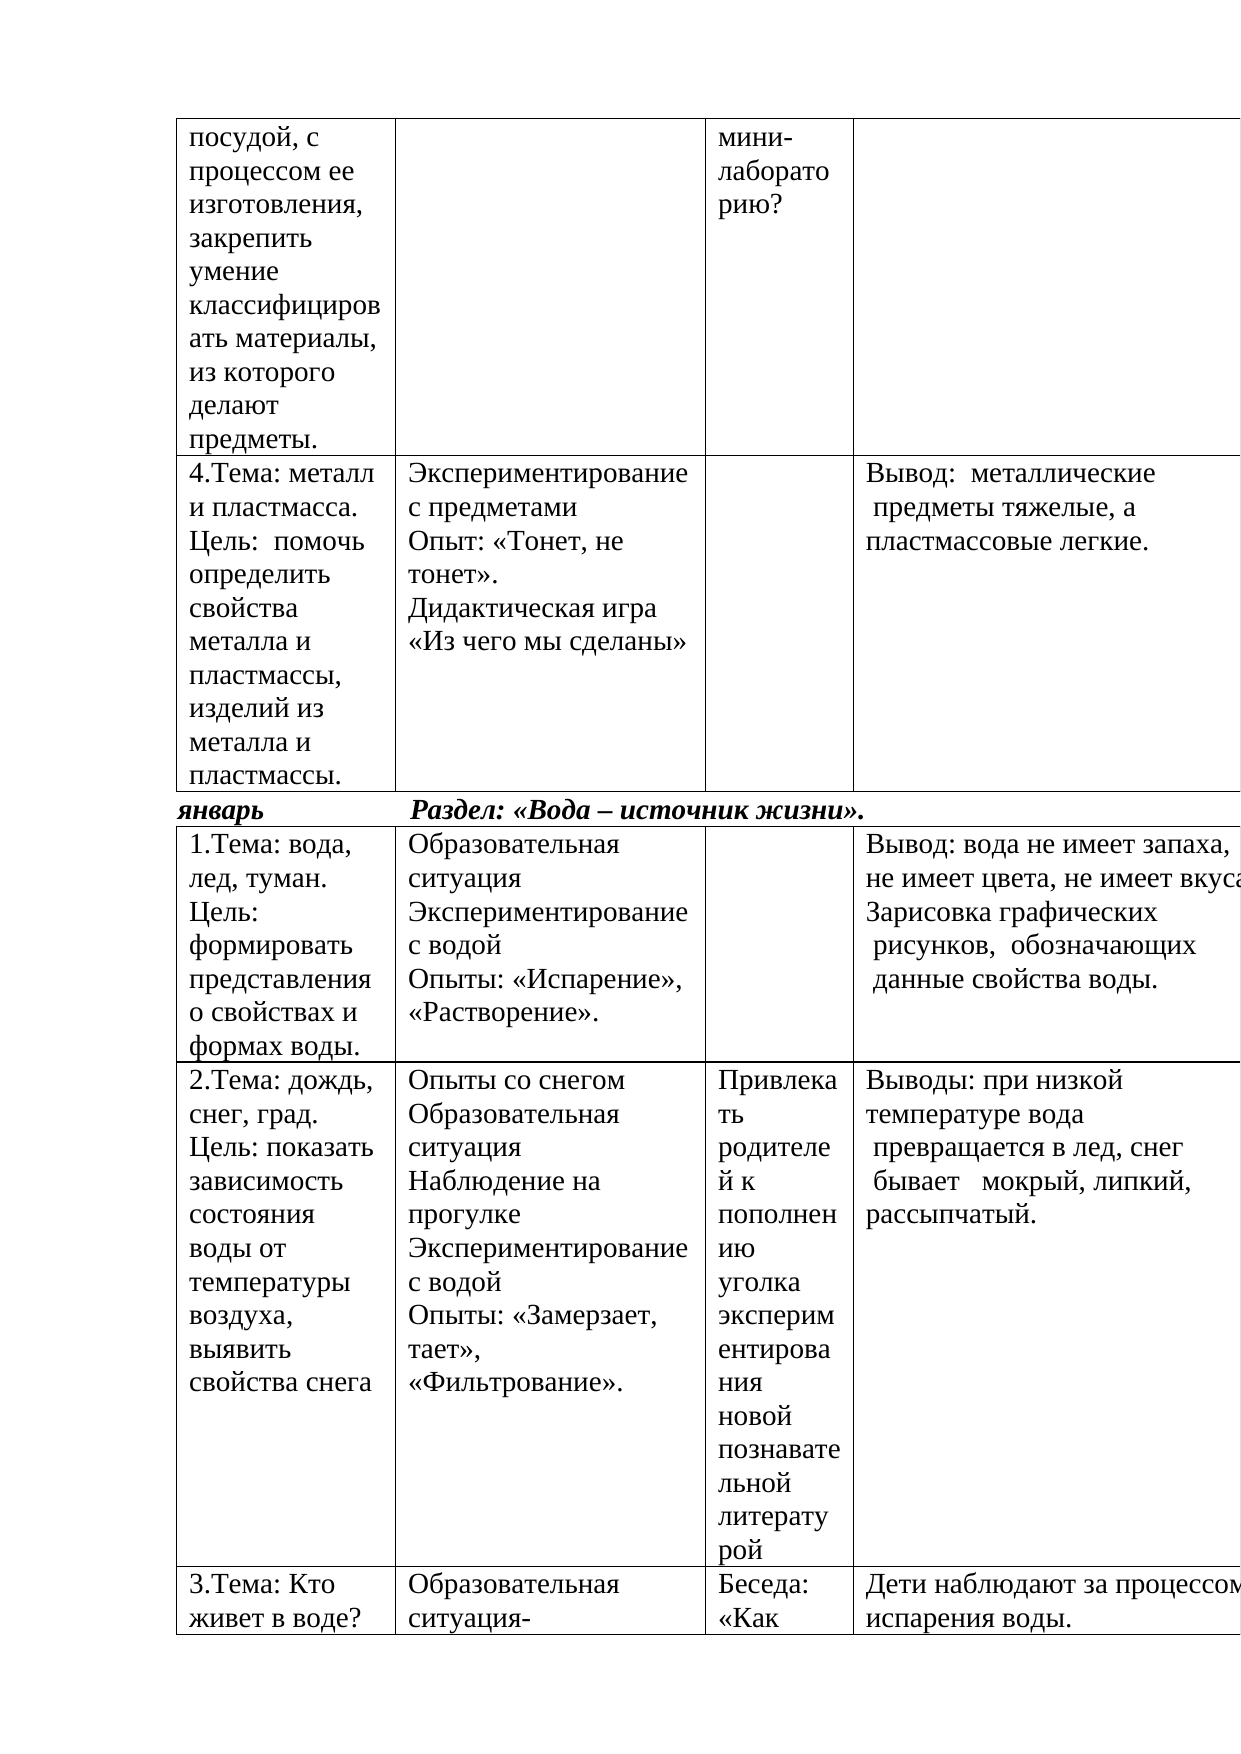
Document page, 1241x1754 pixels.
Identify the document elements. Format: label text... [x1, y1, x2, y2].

table_cell Экспериментирование с предметами Опыт: «Тонет, не тонет». Дидактическая игра «Из чего мы сделаны» [396, 456, 705, 791]
table_header Образовательная ситуация Экспериментирование с водой Опыты: «Испарение», «Растворение». [396, 827, 705, 1061]
table_cell Вывод: металлические предметы тяжелые, а пластмассовые легкие. [854, 456, 1240, 791]
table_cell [854, 119, 1240, 454]
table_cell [396, 1567, 705, 1634]
table_cell Опыты со снегом Образовательная ситуация Наблюдение на прогулке Экспериментирование с водой Опыты: «Замерзает, тает», «Фильтрование». [396, 1063, 705, 1566]
table_header Вывод: вода не имеет запаха, не имеет цвета, не имеет вкуса. Зарисовка графических рисунков, обозначающих данные свойства воды. [854, 827, 1240, 1061]
text январь Раздел: «Вода – источник жизни». [177, 792, 1152, 826]
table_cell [854, 1567, 1240, 1634]
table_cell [396, 119, 705, 454]
table_cell Выводы: при низкой температуре вода превращается в лед, снег бывает мокрый, липкий, рассыпчатый. [854, 1063, 1240, 1566]
table_cell [706, 456, 853, 791]
table_header [706, 827, 853, 1061]
table_cell Привлекать родителей к пополнению уголка экспериментирования новой познавательной литературой [706, 1063, 853, 1566]
table_cell 4.Тема: металл и пластмасса. Цель: помочь определить свойства металла и пластмассы, изделий из металла и пластмассы. [177, 456, 395, 791]
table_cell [706, 119, 853, 454]
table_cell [706, 1567, 853, 1634]
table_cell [177, 1567, 395, 1634]
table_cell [177, 119, 395, 454]
table_cell 2.Тема: дождь, снег, град. Цель: показать зависимость состояния воды от температуры воздуха, выявить свойства снега [177, 1063, 395, 1566]
table_header 1.Тема: вода, лед, туман. Цель: формировать представления о свойствах и формах воды. [177, 827, 395, 1061]
